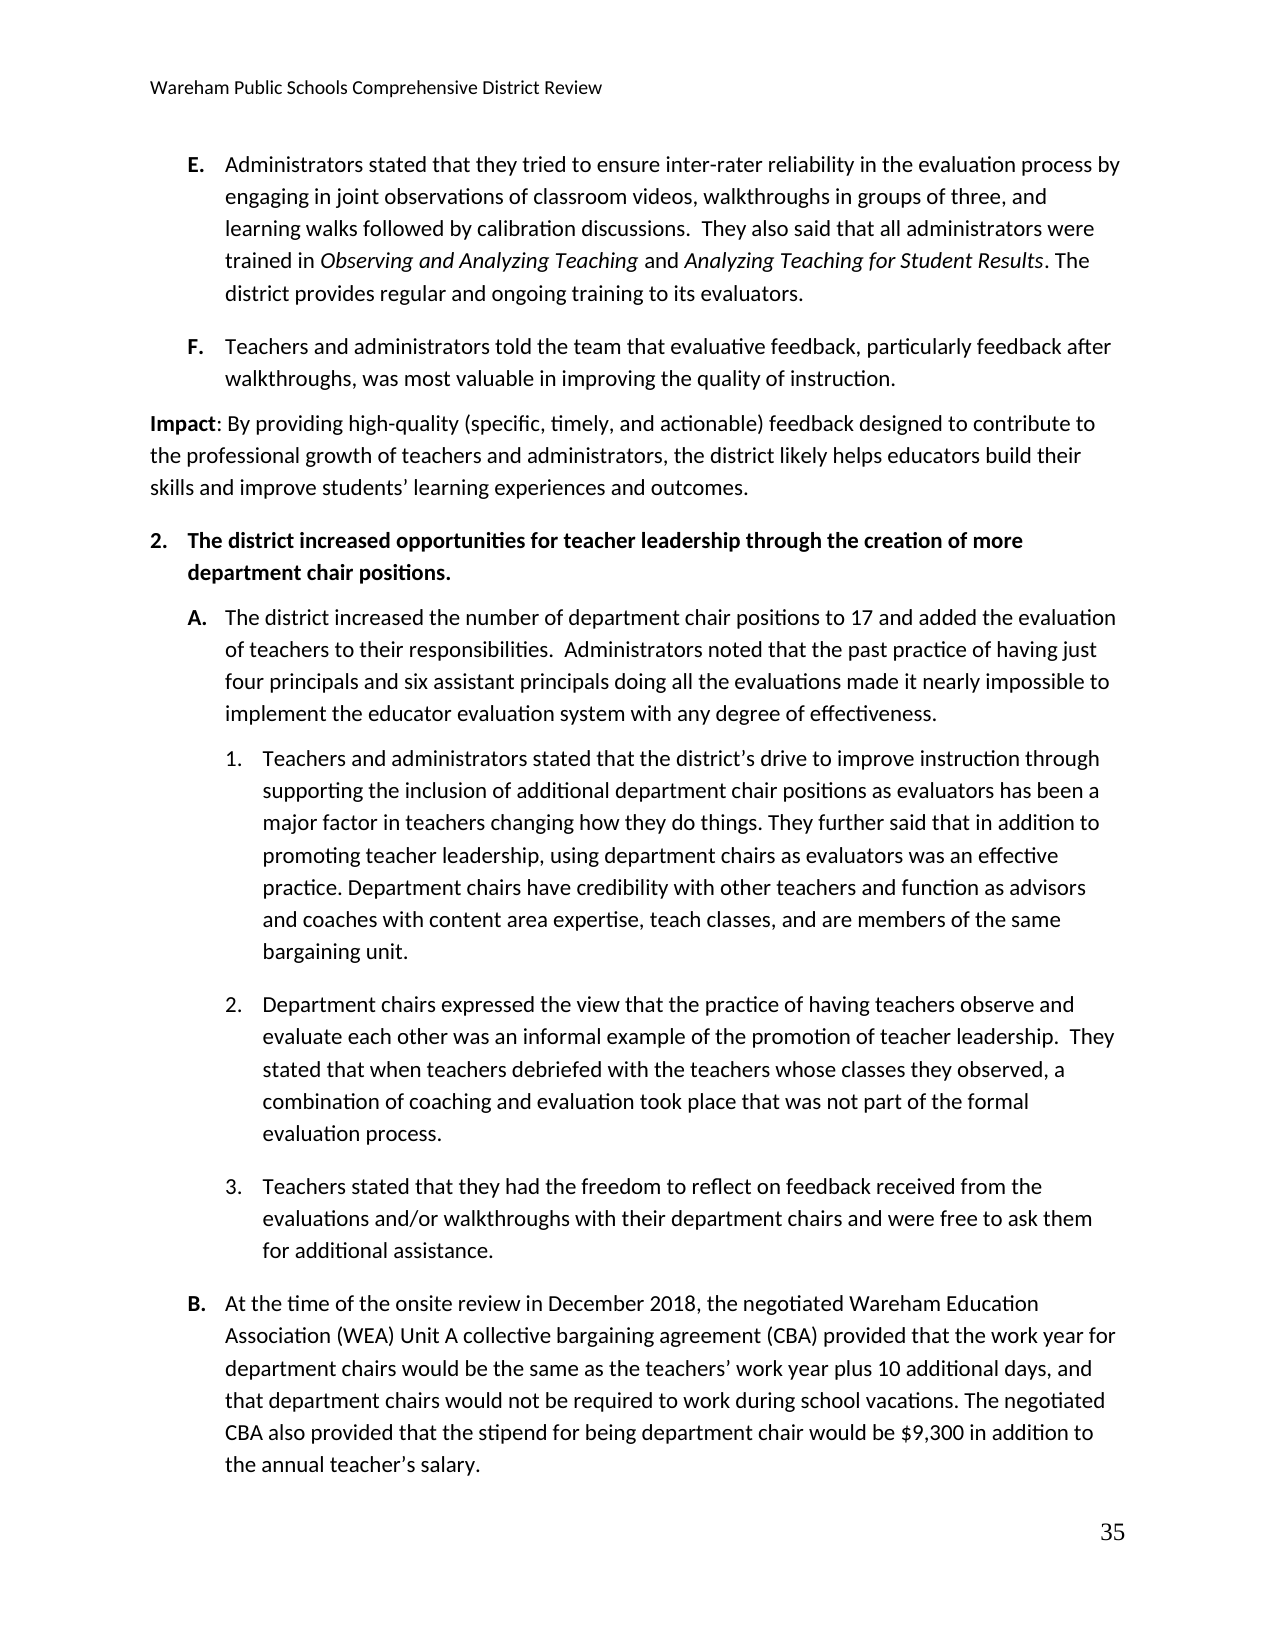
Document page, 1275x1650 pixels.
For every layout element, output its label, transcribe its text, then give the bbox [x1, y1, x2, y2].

list Teachers and administrators stated that the district’s drive to improve instruction through supporting the inclusion of additional department chair positions as evaluators has been a major factor in teachers changing how they do things. They further said that in addition to promoting teacher leadership, using department chairs as evaluators was an effective practice. Department chairs have credibility with other teachers and function as advisors and coaches with content area expertise, teach classes, and are members of the same bargaining unit. [225, 744, 1125, 965]
list Department chairs expressed the view that the practice of having teachers observe and evaluate each other was an informal example of the promotion of teacher leadership. They stated that when teachers debriefed with the teachers whose classes they observed, a combination of coaching and evaluation took place that was not part of the formal evaluation process. [225, 990, 1125, 1147]
text E. Administrators stated that they tried to ensure inter-rater reliability in the evaluation process by engaging in joint observations of classroom videos, walkthroughs in groups of three, and learning walks followed by calibration discussions. They also said that all administrators were trained in Observing and Analyzing Teaching and Analyzing Teaching for Student Results. The district provides regular and ongoing training to its evaluators. [150, 150, 1125, 307]
list The district increased opportunities for teacher leadership through the creation of more department chair positions. [150, 526, 1125, 586]
list Teachers stated that they had the freedom to reflect on feedback received from the evaluations and/or walkthroughs with their department chairs and were free to ask them for additional assistance. [225, 1172, 1125, 1264]
list The district increased the number of department chair positions to 17 and added the evaluation of teachers to their responsibilities. Administrators noted that the past practice of having just four principals and six assistant principals doing all the evaluations made it nearly impossible to implement the educator evaluation system with any degree of effectiveness. [187, 603, 1125, 727]
text Impact: By providing high-quality (specific, timely, and actionable) feedback designed to contribute to the professional growth of teachers and administrators, the district likely helps educators build their skills and improve students’ learning experiences and outcomes. [150, 409, 1125, 501]
text B. At the time of the onsite review in December 2018, the negotiated Wareham Education Association (WEA) Unit A collective bargaining agreement (CBA) provided that the work year for department chairs would be the same as the teachers’ work year plus 10 additional days, and that department chairs would not be required to work during school vacations. The negotiated CBA also provided that the stipend for being department chair would be $9,300 in addition to the annual teacher’s salary. [187, 1289, 1125, 1478]
text F. Teachers and administrators told the team that evaluative feedback, particularly feedback after walkthroughs, was most valuable in improving the quality of instruction. [150, 332, 1125, 392]
